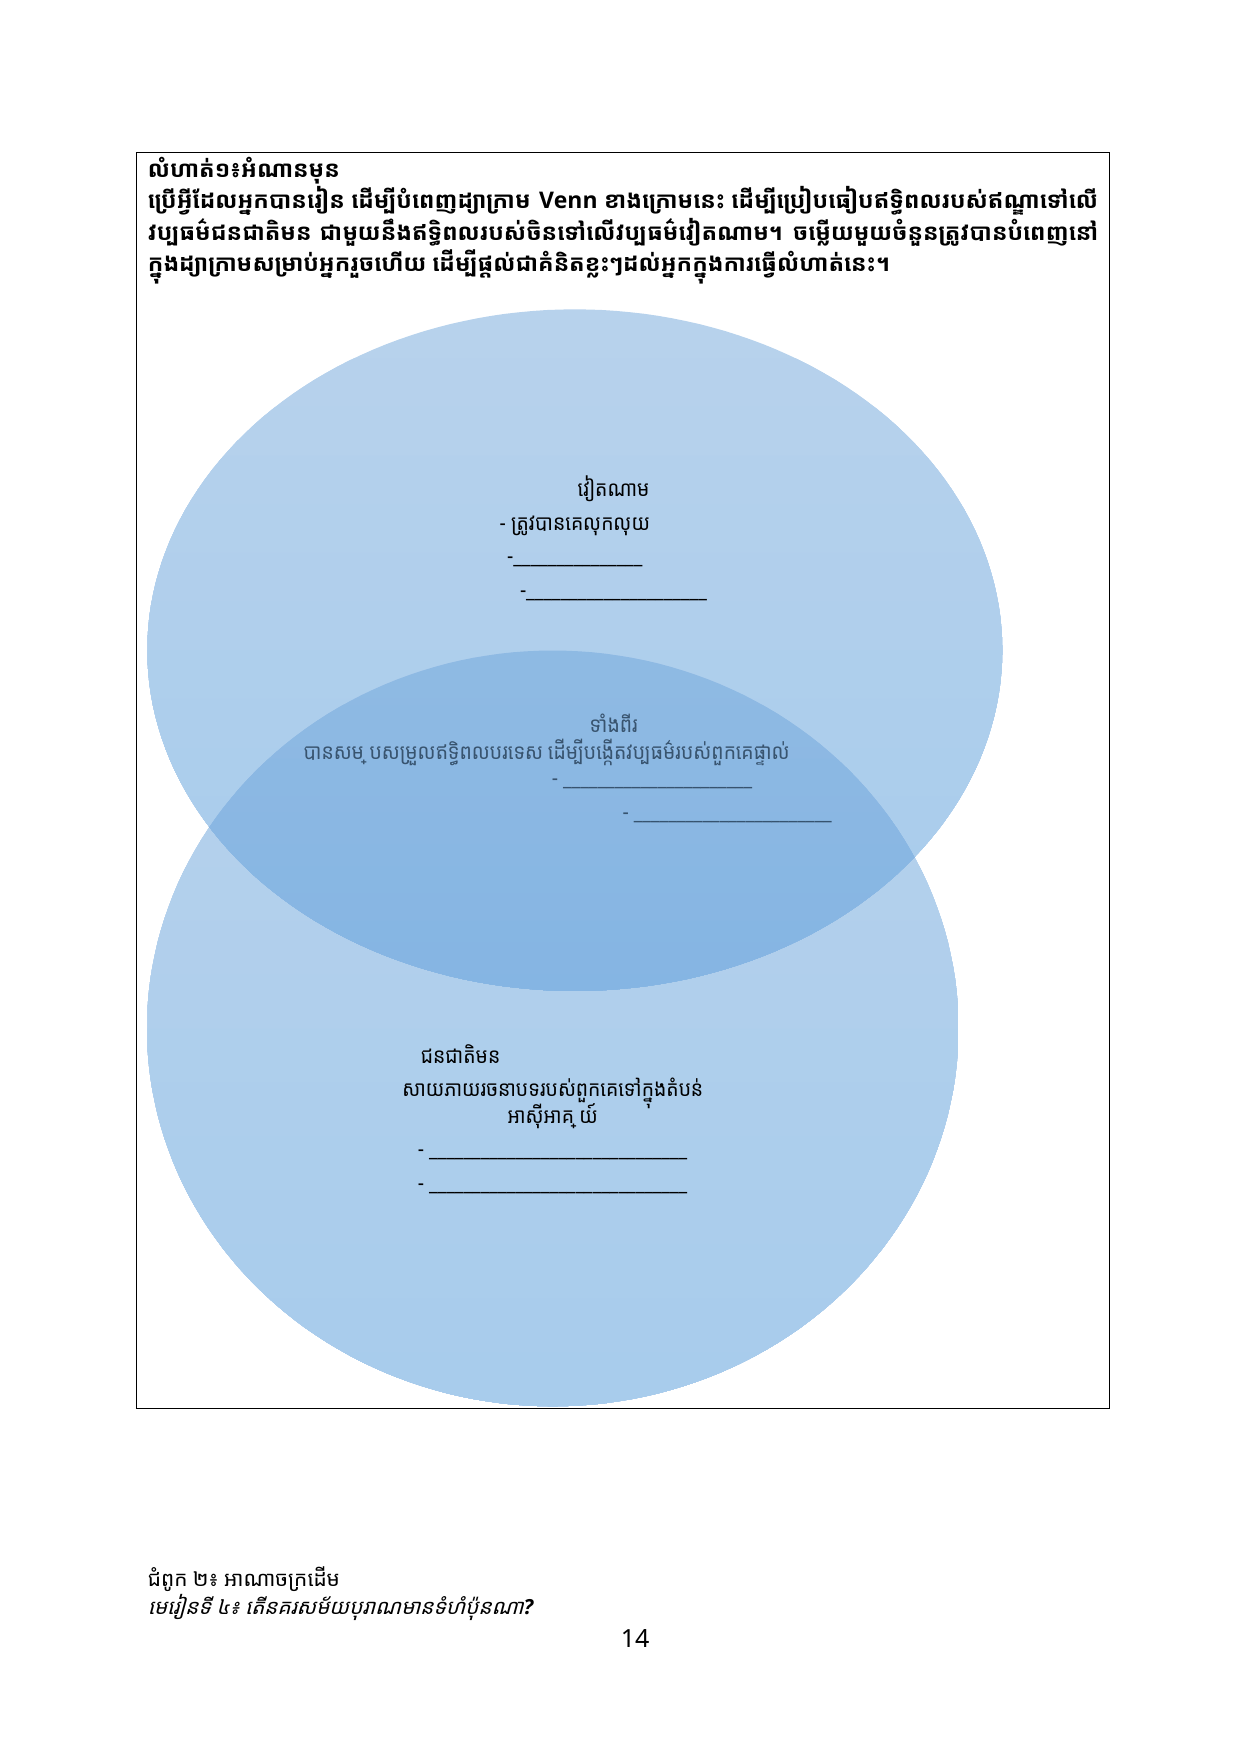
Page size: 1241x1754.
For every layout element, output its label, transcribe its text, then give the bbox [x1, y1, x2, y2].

table_header លំហាត់១៖អំណានមុន ប្រើអ្វីដែលអ្នកបានរៀន ដើម្បីបំពេញដ្យាក្រាម Venn ខាង​ក្រោម​នេះ ដើម្បីប្រៀបធៀបឥទ្ធិពលរបស់ឥណ្ឌាទៅលើ វប្បធម៌ជន​ជាតិ​មន ជា​មួយ​នឹង​ឥទ្ធិពលរបស់​ចិន​ទៅ​លើ​វប្បធម៌​វៀតណាម។ ចម្លើយមួយចំនួនត្រូវបានបំពេញនៅក្នុងដ្យា​ក្រាម​សម្រាប់អ្នករួច​ហើយ ដើម្បីផ្ដល់ជា​គំនិតខ្លះៗ​ដល់​អ្នក​ក្នុង​ការ​ធ្វើលំហាត់នេះ។ [137, 153, 1109, 1408]
